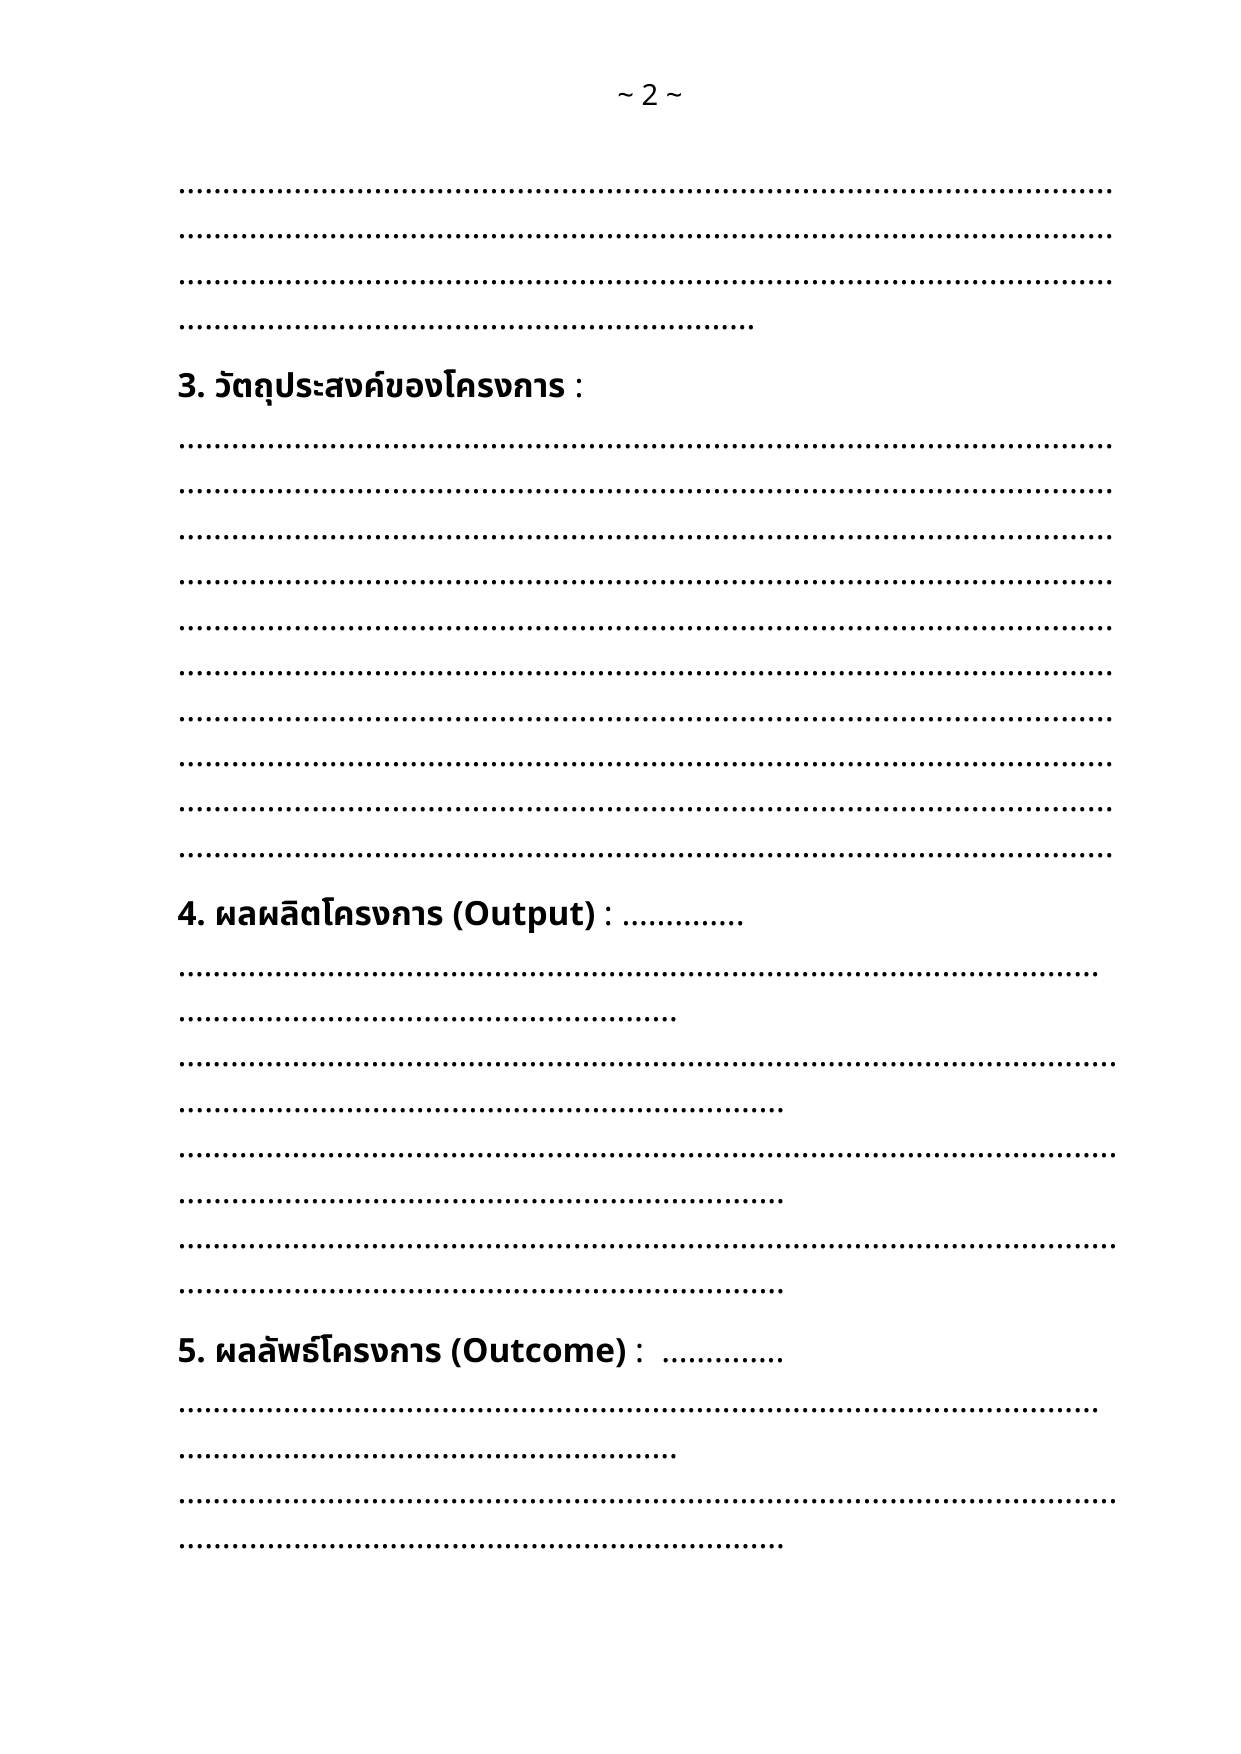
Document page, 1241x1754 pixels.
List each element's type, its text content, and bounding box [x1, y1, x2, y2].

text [177, 158, 1122, 339]
text 5. ผลลัพธ์โครงการ (Outcome) : …………..……………………………………………………………………………………………………………………………………………… [177, 1326, 1122, 1468]
text ……………………………………………………………………………………………............……………………………………………..…… [177, 1031, 1122, 1122]
text 4. ผลผลิตโครงการ (Output) : …………..……………………………………………………………………………………………………………………………………………… [177, 890, 1122, 1031]
text .......................................................................................................................................................................................................................................................................................................................................................................................................................................................................................................................................................................................................................................................................................................................................................................................................................................................................................................................................................................................................................................................................................... [177, 413, 1122, 867]
text ……………………………………………………………………………………………............……………………………………………..…… [177, 1213, 1122, 1304]
text 3. วัตถุประสงค์ของโครงการ : [177, 362, 1122, 413]
text ……………………………………………………………………………………………............……………………………………………..…… [177, 1122, 1122, 1213]
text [177, 1468, 1122, 1559]
